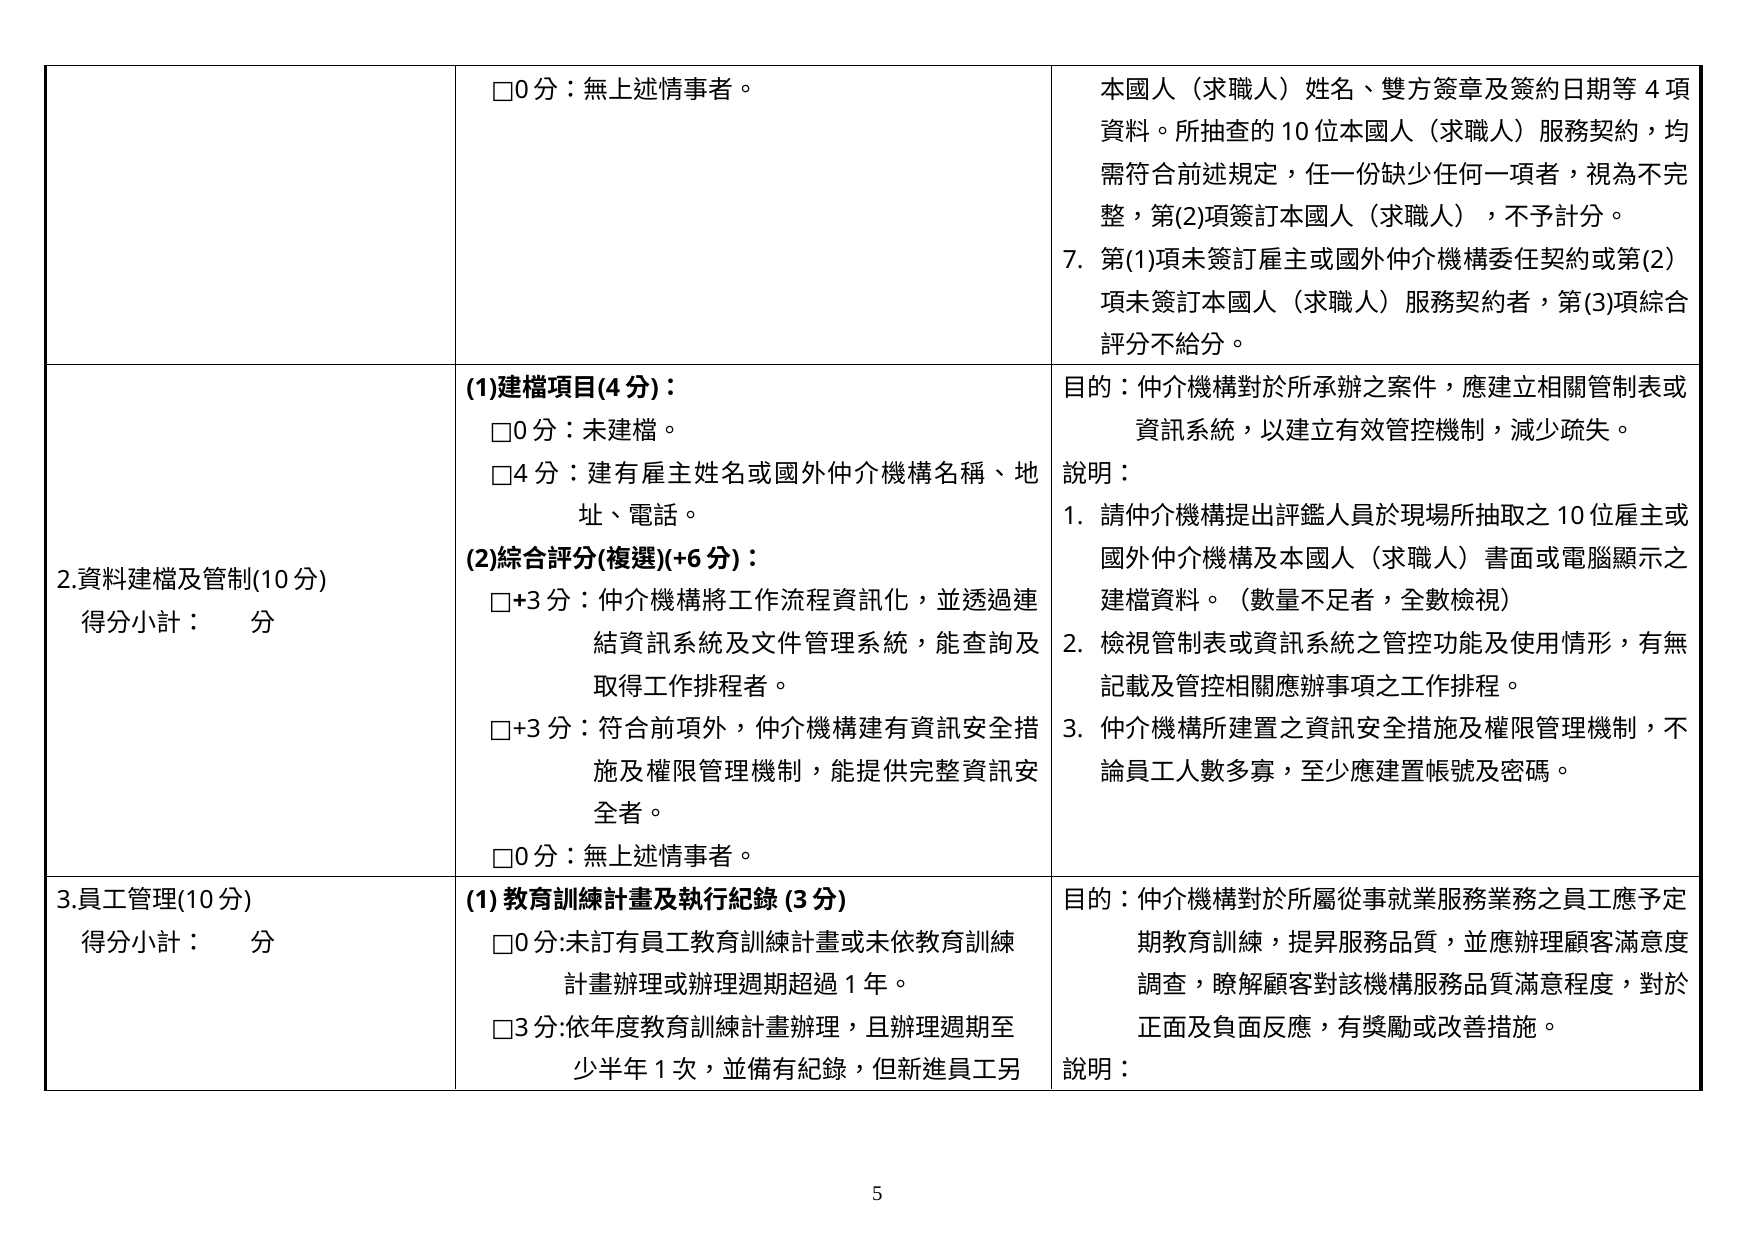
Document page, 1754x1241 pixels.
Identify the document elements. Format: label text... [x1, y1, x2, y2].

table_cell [1052, 877, 1699, 1089]
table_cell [1052, 66, 1699, 364]
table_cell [456, 66, 1051, 364]
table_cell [47, 66, 455, 364]
table_cell 2.資料建檔及管制(10分) 得分小計： 分 [47, 365, 455, 876]
table_cell (1)建檔項目(4分)： □0分：未建檔。 □4分：建有雇主姓名或國外仲介機構名稱、地址、電話。 (2)綜合評分(複選)(+6分)： □+3分：仲介機構將工作流程資訊化，並透過連結資訊系統及文件管理系統，能查詢及取得工作排程者。 □+3分：符合前項外，仲介機構建有資訊安全措施及權限管理機制，能提供完整資訊安全者。 □0分：無上述情事者。 [456, 365, 1051, 876]
table_cell 目的：仲介機構對於所承辦之案件，應建立相關管制表或資訊系統，以建立有效管控機制，減少疏失。 說明： 請仲介機構提出評鑑人員於現場所抽取之10位雇主或國外仲介機構及本國人（求職人）書面或電腦顯示之建檔資料。（數量不足者，全數檢視） 檢視管制表或資訊系統之管控功能及使用情形，有無記載及管控相關應辦事項之工作排程。 仲介機構所建置之資訊安全措施及權限管理機制，不論員工人數多寡，至少應建置帳號及密碼。 [1052, 365, 1699, 876]
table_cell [456, 877, 1051, 1089]
table_cell 3.員工管理(10分) 得分小計： 分 [47, 877, 455, 1089]
